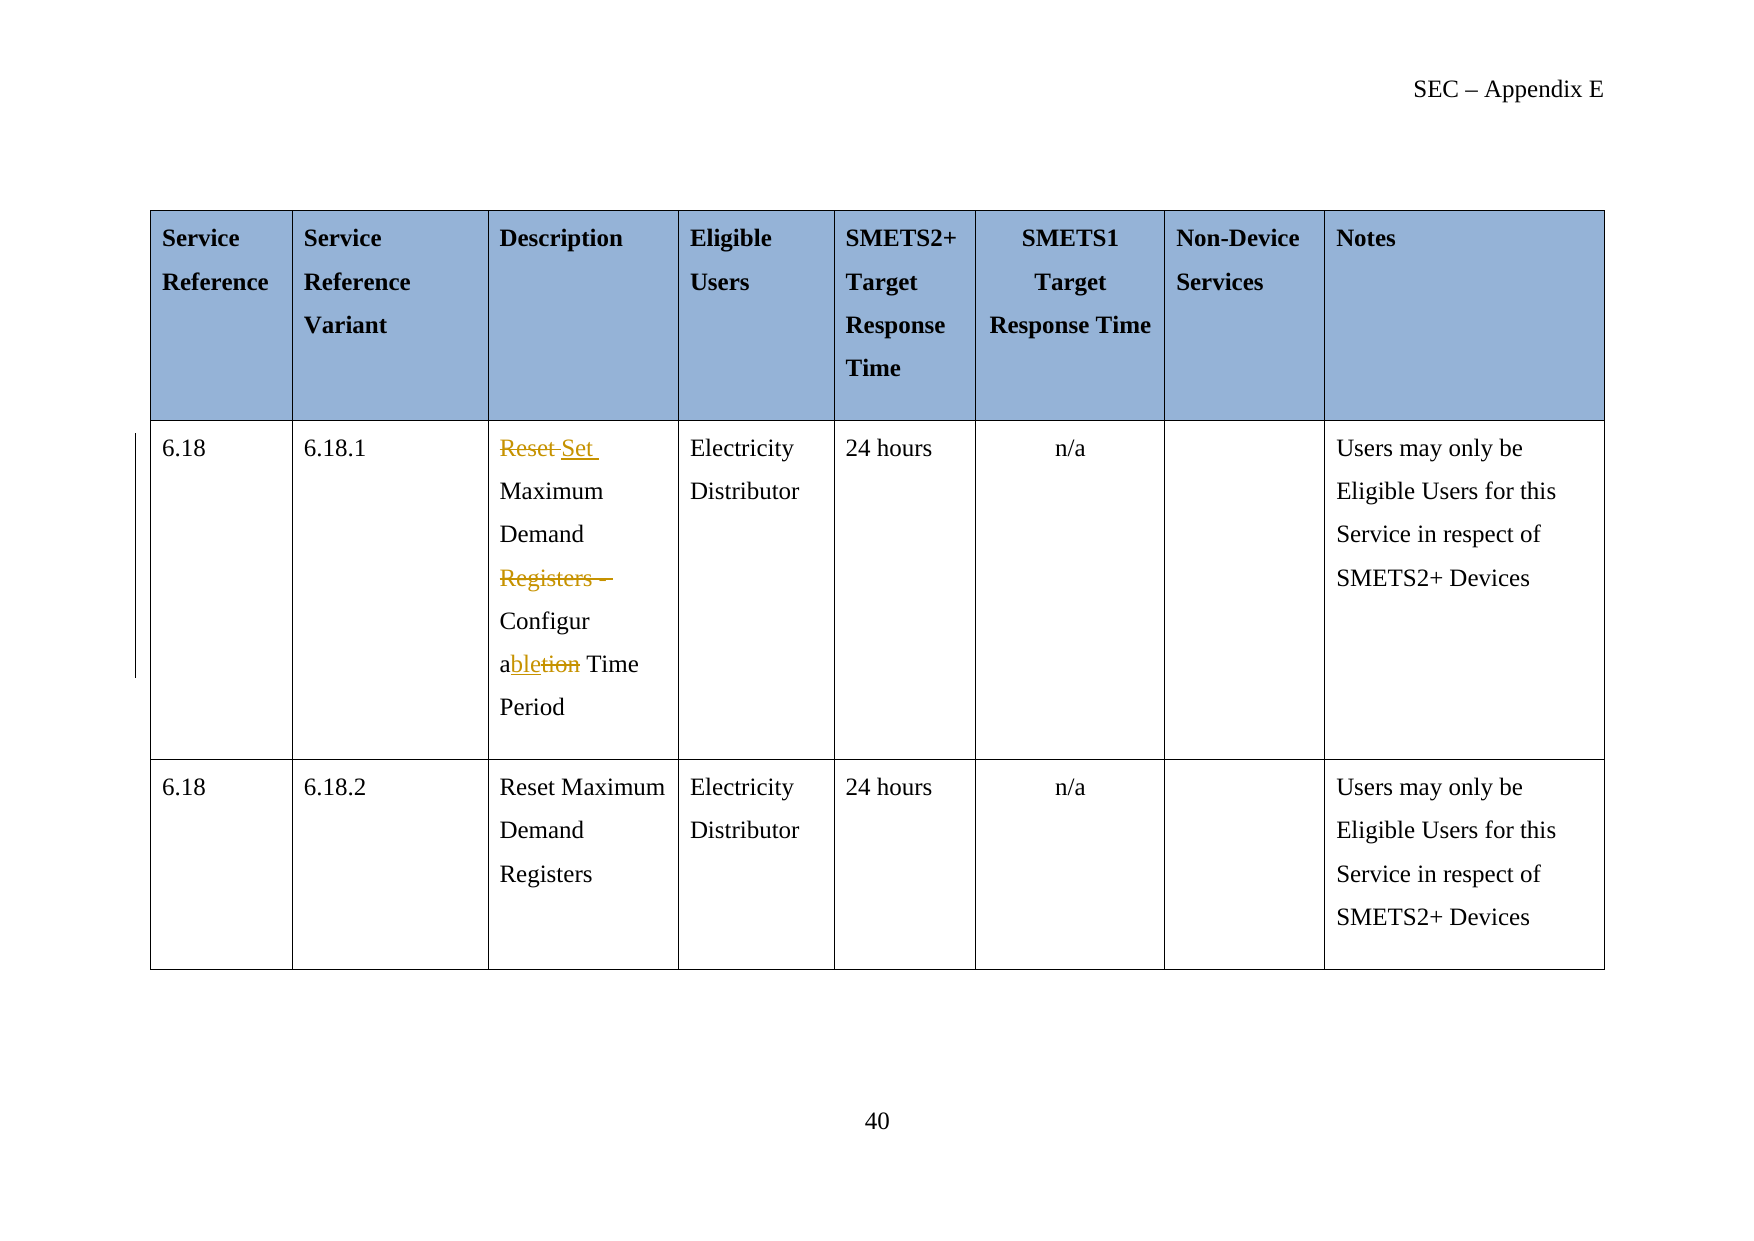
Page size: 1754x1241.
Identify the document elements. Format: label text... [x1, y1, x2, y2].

table_header Non-Device Services [1165, 211, 1324, 420]
table_cell Electricity Distributor [679, 421, 834, 759]
table_cell 6.18.2 [293, 760, 488, 969]
table_cell 6.18 [151, 421, 292, 759]
table_cell Users may only be Eligible Users for this Service in respect of SMETS2+ Devices [1325, 760, 1604, 969]
table_cell 24 hours [835, 760, 975, 969]
table_cell 6.18 [151, 760, 292, 969]
table_header Eligible Users [679, 211, 834, 420]
table_cell Users may only be Eligible Users for this Service in respect of SMETS2+ Devices [1325, 421, 1604, 759]
table_header Service Reference Variant [293, 211, 488, 420]
table_header SMETS1 Target Response Time [976, 211, 1164, 420]
table_cell 6.18.1 [293, 421, 488, 759]
table_cell Maximum Demand Configura Time Period [489, 421, 678, 759]
table_cell [1165, 421, 1324, 759]
table_cell Electricity Distributor [679, 760, 834, 969]
table_header Description [489, 211, 678, 420]
table_header SMETS2+Target Response Time [835, 211, 975, 420]
table_cell [1165, 760, 1324, 969]
table_header Notes [1325, 211, 1604, 420]
table_cell n/a [976, 421, 1164, 759]
table_cell 24 hours [835, 421, 975, 759]
table_cell Reset Maximum Demand Registers [489, 760, 678, 969]
table_header Service Reference [151, 211, 292, 420]
table_cell n/a [976, 760, 1164, 969]
